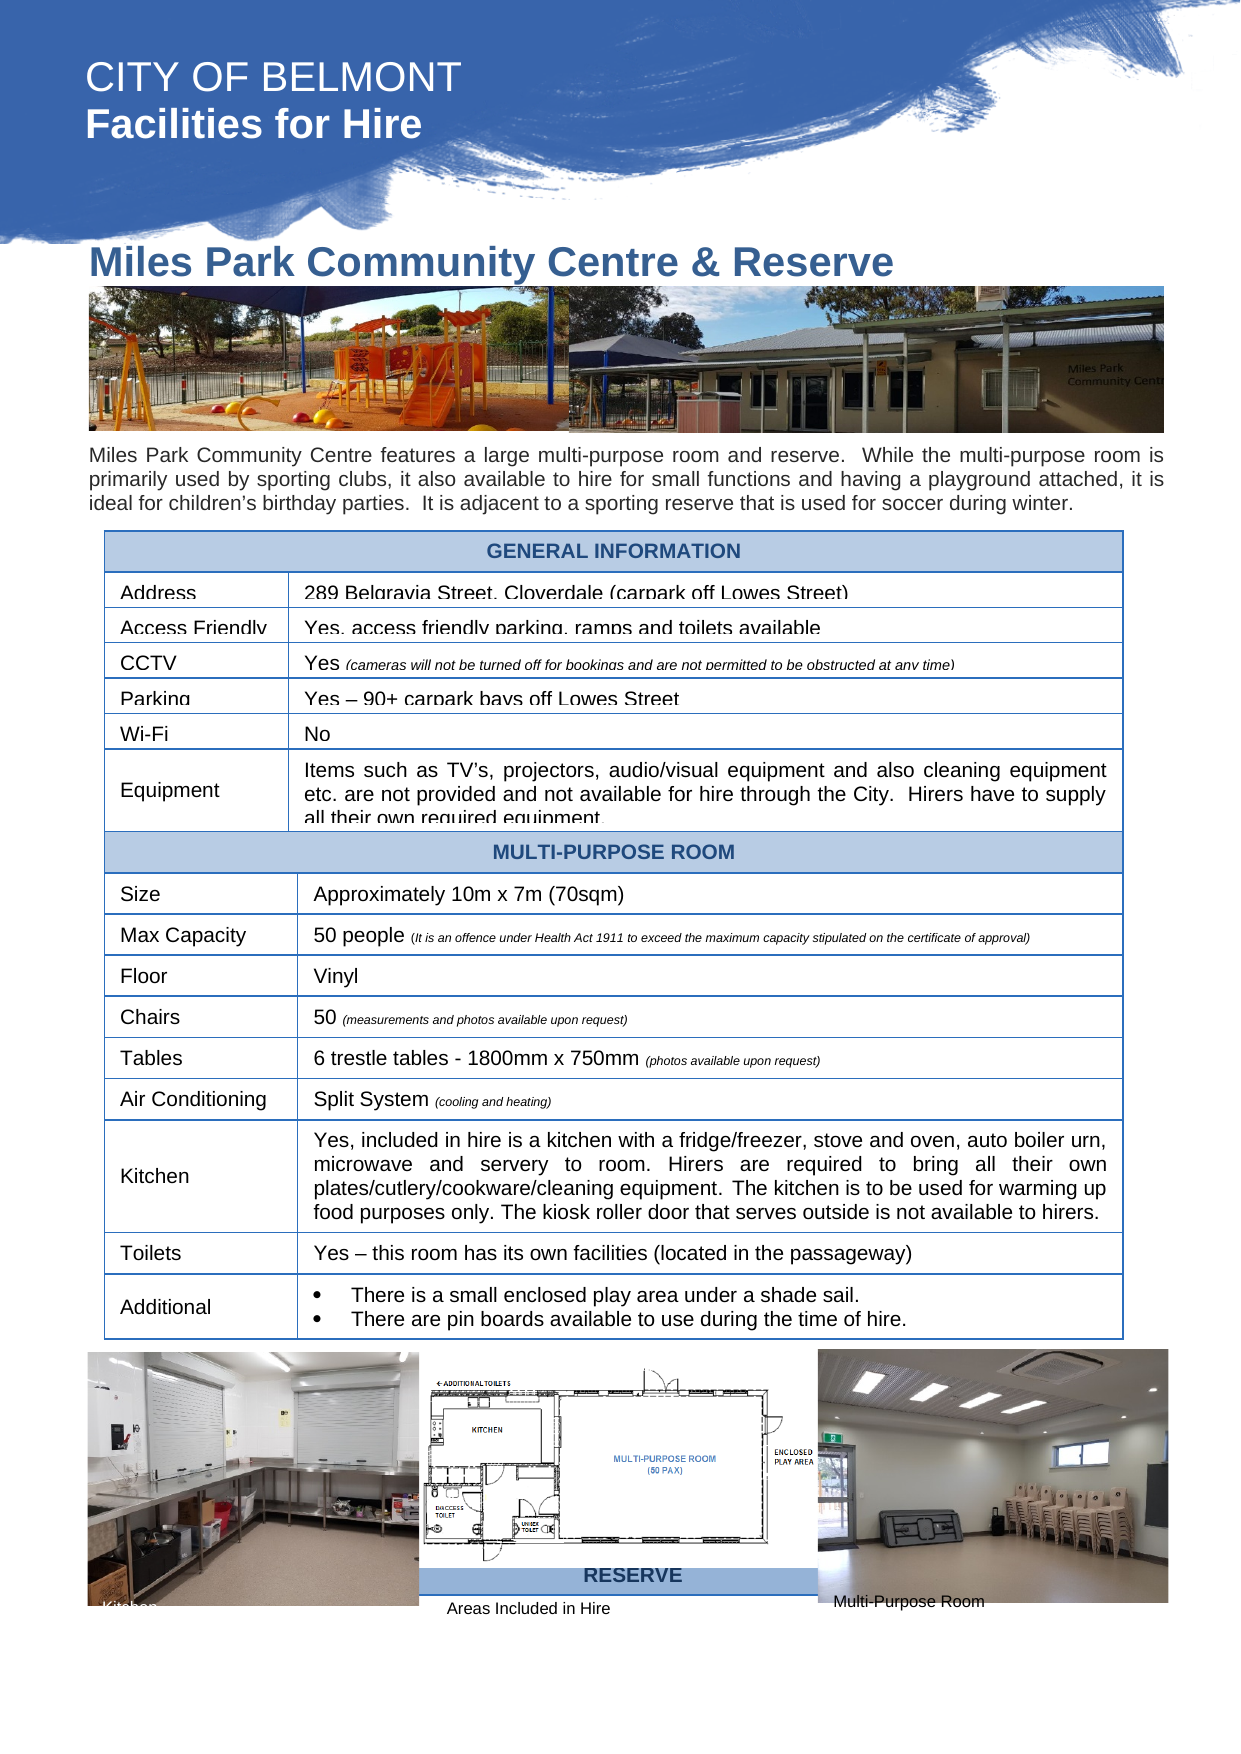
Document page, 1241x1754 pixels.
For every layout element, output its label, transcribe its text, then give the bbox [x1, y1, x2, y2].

text Miles Park Community Centre & Reserve [89, 238, 1166, 286]
text PeetMiles Park Community Centre features a large multi-purpose room and reserve. While the multi-purpose room is primarily used by sporting clubs, it also available to hire for small functions and having a playground attached, it is ideal for children’s birthday parties. It is adjacent to a sporting reserve that is used for soccer during winter. [89, 444, 1166, 516]
table_cell Yes (cameras will not be turned off for bookings and are not permitted to be obstructed at any time) [289, 645, 1122, 678]
table_cell 289 Belgravia Street, Cloverdale (carpark off Lowes Street) [289, 574, 1122, 608]
picture [87, 1350, 1169, 1608]
table_cell No [289, 716, 1122, 749]
table_cell ​Max Capacity [105, 916, 297, 956]
table_cell ​Vinyl [298, 957, 1122, 997]
table_header RESERVE [420, 1569, 817, 1596]
table_cell ​Chairs [105, 998, 297, 1038]
table_cell Access Friendly [105, 609, 288, 643]
picture [0, 0, 1241, 244]
table_cell ​Kitchen [105, 1122, 297, 1233]
table_cell ​6 trestle tables - 1800mm x 750mm (photos available upon request) [298, 1040, 1122, 1079]
table_cell Parking [105, 680, 288, 714]
table_cell Wi-Fi [105, 716, 288, 749]
table_cell MULTI-PURPOSE ROOM [105, 834, 1122, 873]
table_cell Address [105, 574, 288, 608]
table_cell Items such as TV’s, projectors, audio/visual equipment and also cleaning equipment etc. are not provided and not available for hire through the City. Hirers have to supply all their own required equipment. [289, 751, 1122, 832]
table_cell Yes – 90+ carpark bays off Lowes Street [289, 680, 1122, 714]
table_cell Toilets [105, 1235, 297, 1274]
table_cell Yes, included in hire is a kitchen with a fridge/freezer, stove and oven, auto boiler urn, microwave and servery to room. Hirers are required to bring all their own plates/cutlery/cookware/cleaning equipment. The kitchen is to be used for warming up food purposes only. The kiosk roller door that serves outside is not available to hirers. [298, 1122, 1122, 1233]
table_cell Equipment [105, 751, 288, 832]
table_cell ​Tables [105, 1040, 297, 1079]
picture [87, 286, 1164, 433]
table_cell Yes – this room has its own facilities (located in the passageway) [298, 1235, 1122, 1274]
table_cell ​Floor [105, 957, 297, 997]
table_cell ​Air Conditioning [105, 1081, 297, 1120]
table_cell ​50 (measurements and photos available upon request) [298, 998, 1122, 1038]
table_cell ​Approximately 10m x 7m (70sqm) [298, 875, 1122, 914]
table_cell Yes, access friendly parking, ramps and toilets available [289, 609, 1122, 643]
table_cell Additional [105, 1276, 297, 1339]
table_cell CCTV [105, 645, 288, 678]
table_header GENERAL INFORMATION [105, 533, 1122, 572]
table_cell ​Size [105, 875, 297, 914]
table_cell Split System (cooling and heating) [298, 1081, 1122, 1120]
table_cell ​50 people (It is an offence under Health Act 1911 to exceed the maximum capacity stipulated on the certificate of approval) [298, 916, 1122, 956]
table_cell There is a small enclosed play area under a shade sail. There are pin boards available to use during the time of hire. [298, 1276, 1122, 1339]
